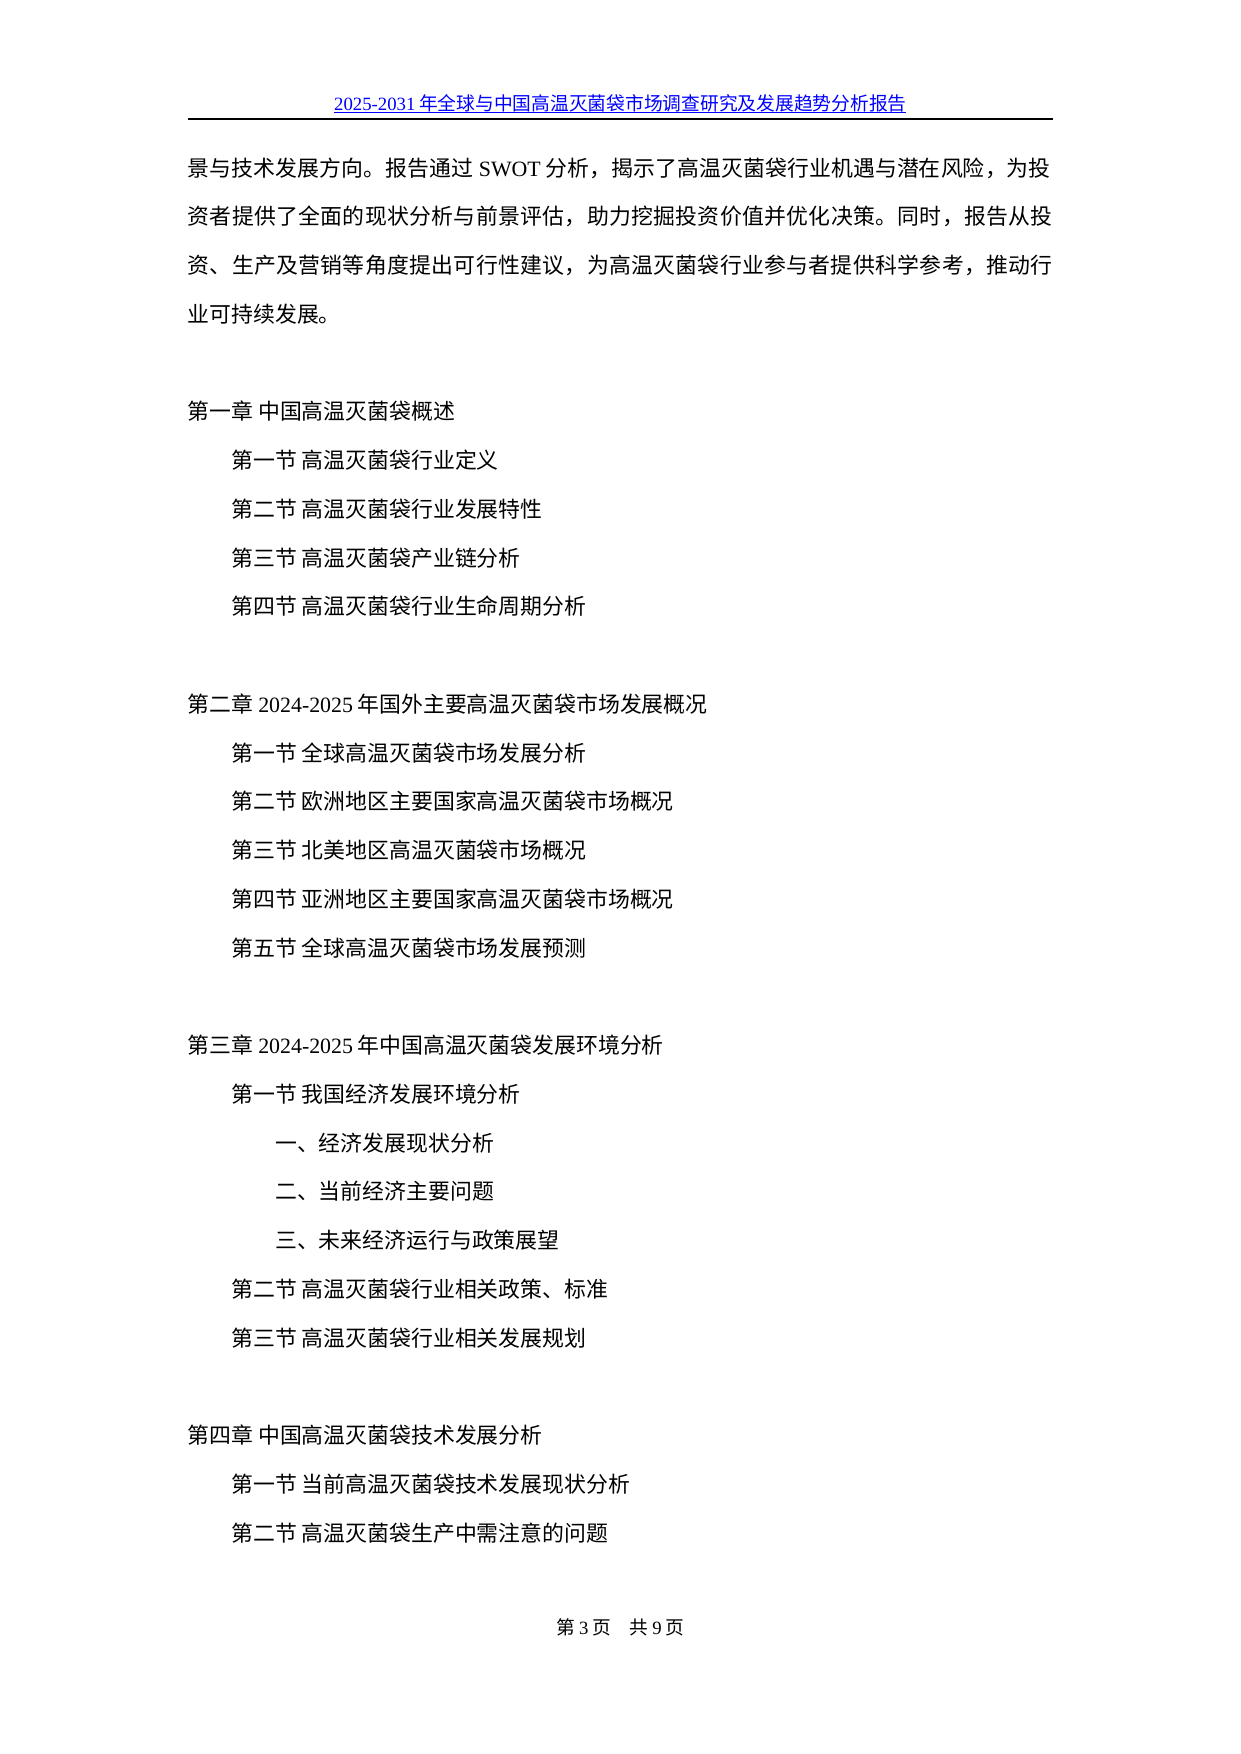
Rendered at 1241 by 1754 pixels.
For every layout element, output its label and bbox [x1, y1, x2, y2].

text [187, 150, 1053, 1548]
